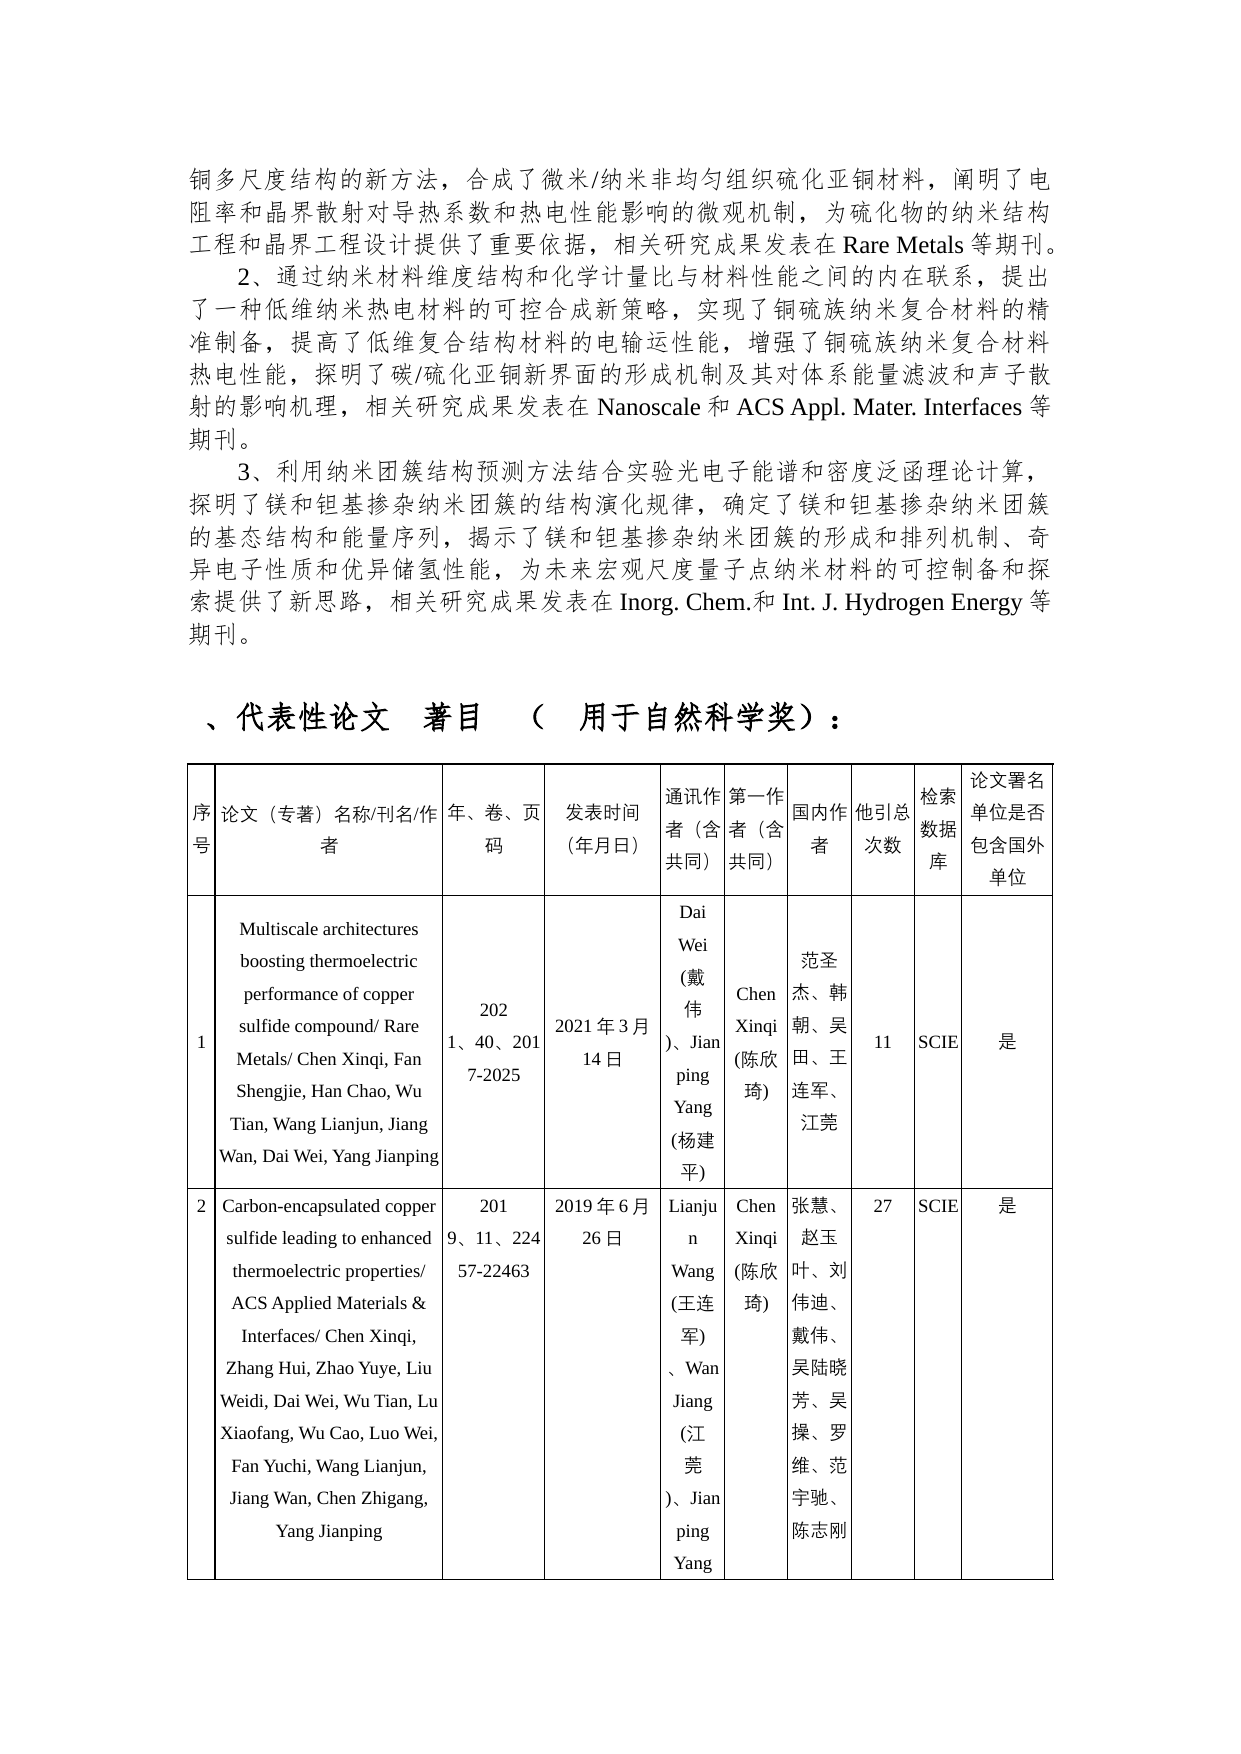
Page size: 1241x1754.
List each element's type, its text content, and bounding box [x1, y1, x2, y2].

table_cell 2021、40、2017-2025 [443, 896, 544, 1188]
table_header 发表时间（年月日） [545, 765, 660, 895]
table_header 通讯作者（含共同） [661, 765, 724, 895]
table_header 年、卷、页码 [443, 765, 544, 895]
table_header 论文署名单位是否包含国外单位 [962, 765, 1052, 895]
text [187, 162, 1053, 259]
text 2、通过纳米材料维度结构和化学计量比与材料性能之间的内在联系，提出了一种低维纳米热电材料的可控合成新策略，实现了铜硫族纳米复合材料的精准制备，提高了低维复合结构材料的电输运性能，增强了铜硫族纳米复合材料热电性能，探明了碳/硫化亚铜新界面的形成机制及其对体系能量滤波和声子散射的影响机理，相关研究成果发表在Nanoscale和ACS Appl. Mater. Interfaces等期刊。 [187, 259, 1053, 454]
table_cell Multiscale architectures boosting thermoelectric performance of copper sulfide compound/ Rare Metals/ Chen Xinqi, Fan Shengjie, Han Chao, Wu Tian, Wang Lianjun, Jiang Wan, Dai Wei, Yang Jianping [216, 896, 442, 1188]
table_cell 范圣杰、韩朝、吴田、王连军、江莞 [788, 896, 851, 1188]
table_cell SCIE [915, 1189, 961, 1579]
table_cell 2 [188, 1189, 214, 1579]
table_header 第一作者（含共同） [725, 765, 787, 895]
text 3、利用纳米团簇结构预测方法结合实验光电子能谱和密度泛函理论计算，探明了镁和钽基掺杂纳米团簇的结构演化规律，确定了镁和钽基掺杂纳米团簇的基态结构和能量序列，揭示了镁和钽基掺杂纳米团簇的形成和排列机制、奇异电子性质和优异储氢性能，为未来宏观尺度量子点纳米材料的可控制备和探索提供了新思路，相关研究成果发表在Inorg. Chem.和Int. J. Hydrogen Energy等期刊。 [187, 454, 1053, 649]
table_header 他引总次数 [852, 765, 914, 895]
text 4、代表性论文专著目录（适用于自然科学奖）： [187, 682, 1053, 747]
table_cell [788, 1189, 851, 1579]
table_header 检索数据库 [915, 765, 961, 895]
table_cell Chen Xinqi (陈欣琦) [725, 896, 787, 1188]
table_cell 27 [852, 1189, 914, 1579]
table_cell 2019年6月26日 [545, 1189, 660, 1579]
table_header 国内作者 [788, 765, 851, 895]
table_cell 2021年3月14日 [545, 896, 660, 1188]
table_cell 是 [962, 896, 1052, 1188]
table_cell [216, 1189, 442, 1579]
table_cell 1 [188, 896, 214, 1188]
table_cell 11 [852, 896, 914, 1188]
table_cell Chen Xinqi (陈欣琦) [725, 1189, 787, 1579]
table_header 论文（专著）名称/刊名/作者 [216, 765, 442, 895]
table_cell 是 [962, 1189, 1052, 1579]
table_cell SCIE [915, 896, 961, 1188]
table_cell 2019、11、22457-22463 [443, 1189, 544, 1579]
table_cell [661, 1189, 724, 1579]
table_cell Dai Wei (戴伟)、Jianping Yang(杨建平) [661, 896, 724, 1188]
table_header 序号 [188, 765, 214, 895]
